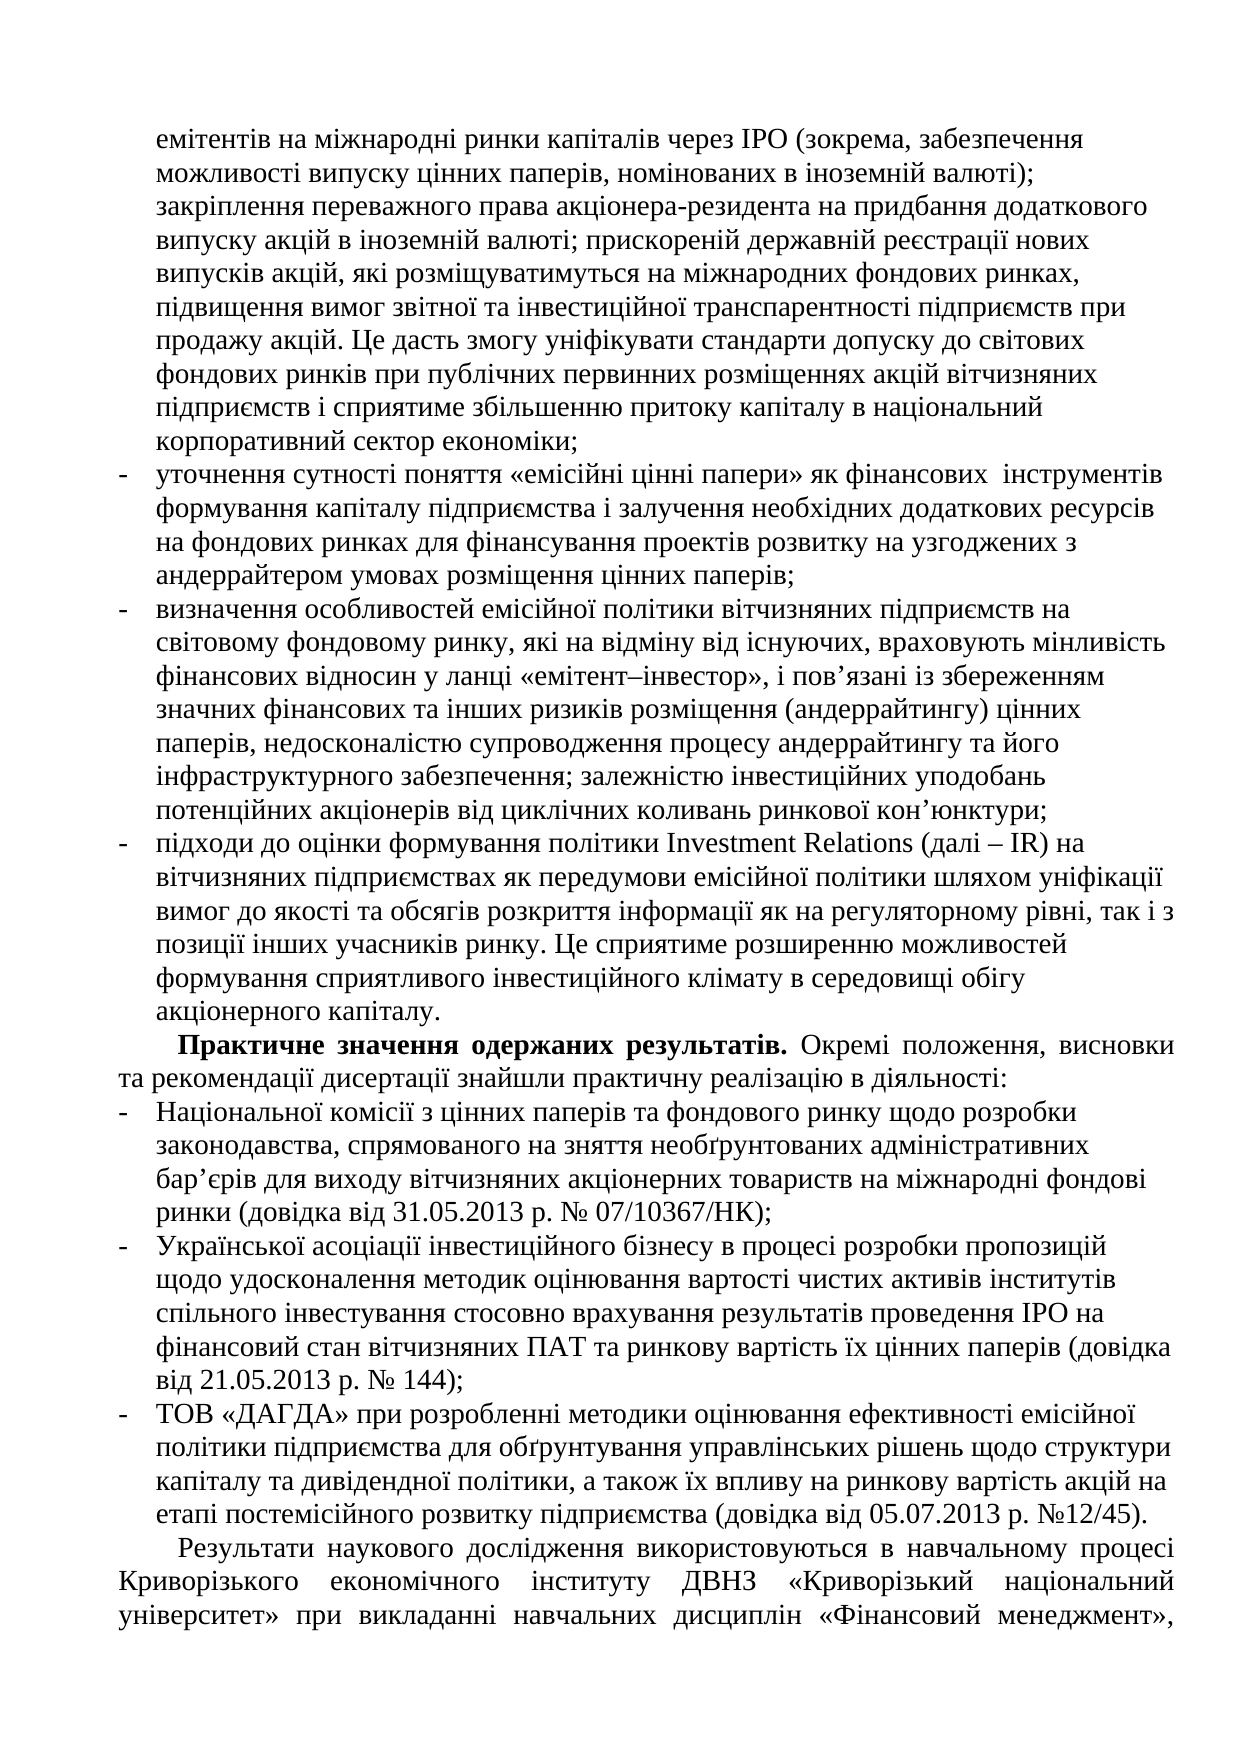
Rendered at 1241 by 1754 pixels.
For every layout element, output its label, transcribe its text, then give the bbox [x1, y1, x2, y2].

list підходи до оцінки формування політики Іnvestment Relations (далі – IR) на вітчизняних підприємствах як передумови емісійної політики шляхом уніфікації вимог до якості та обсягів розкриття інформації як на регуляторному рівні, так і з позиції інших учасників ринку. Це сприятиме розширенню можливостей формування сприятливого інвестиційного клімату в середовищі обігу акціонерного капіталу. [118, 826, 1175, 1027]
list ТОВ «ДАГДА» при розробленні методики оцінювання ефективності емісійної політики підприємства для обґрунтування управлінських рішень щодо структури капіталу та дивідендної політики, а також їх впливу на ринкову вартість акцій на етапі постемісійного розвитку підприємства (довідка від 05.07.2013 р. №12/45). [118, 1396, 1175, 1530]
list Української асоціації інвестиційного бізнесу в процесі розробки пропозицій щодо удосконалення методик оцінювання вартості чистих активів інститутів спільного інвестування стосовно врахування результатів проведення ІРО на фінансовий стан вітчизняних ПАТ та ринкову вартість їх цінних паперів (довідка від 21.05.2013 р. № 144); [118, 1228, 1175, 1396]
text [118, 1530, 1175, 1631]
list уточнення сутності поняття «емісійні цінні папери» як фінансових інструментів формування капіталу підприємства і залучення необхідних додаткових ресурсів на фондових ринках для фінансування проектів розвитку на узгоджених з андеррайтером умовах розміщення цінних паперів; [118, 457, 1175, 591]
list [118, 121, 1175, 457]
text Практичне значення одержаних результатів. Окремі положення, висновки та рекомендації дисертації знайшли практичну реалізацію в діяльності: [118, 1027, 1175, 1094]
list визначення особливостей емісійної політики вітчизняних підприємств на світовому фондовому ринку, які на відміну від існуючих, враховують мінливість фінансових відносин у ланці «емітент–інвестор», і пов’язані із збереженням значних фінансових та інших ризиків розміщення (андеррайтингу) цінних паперів, недосконалістю супроводження процесу андеррайтингу та його інфраструктурного забезпечення; залежністю інвестиційних уподобань потенційних акціонерів від циклічних коливань ринкової кон’юнктури; [118, 591, 1175, 826]
list Національної комісії з цінних паперів та фондового ринку щодо розробки законодавства, спрямованого на зняття необґрунтованих адміністративних бар’єрів для виходу вітчизняних акціонерних товариств на міжнародні фондові ринки (довідка від 31.05.2013 р. № 07/10367/НК); [118, 1094, 1175, 1228]
